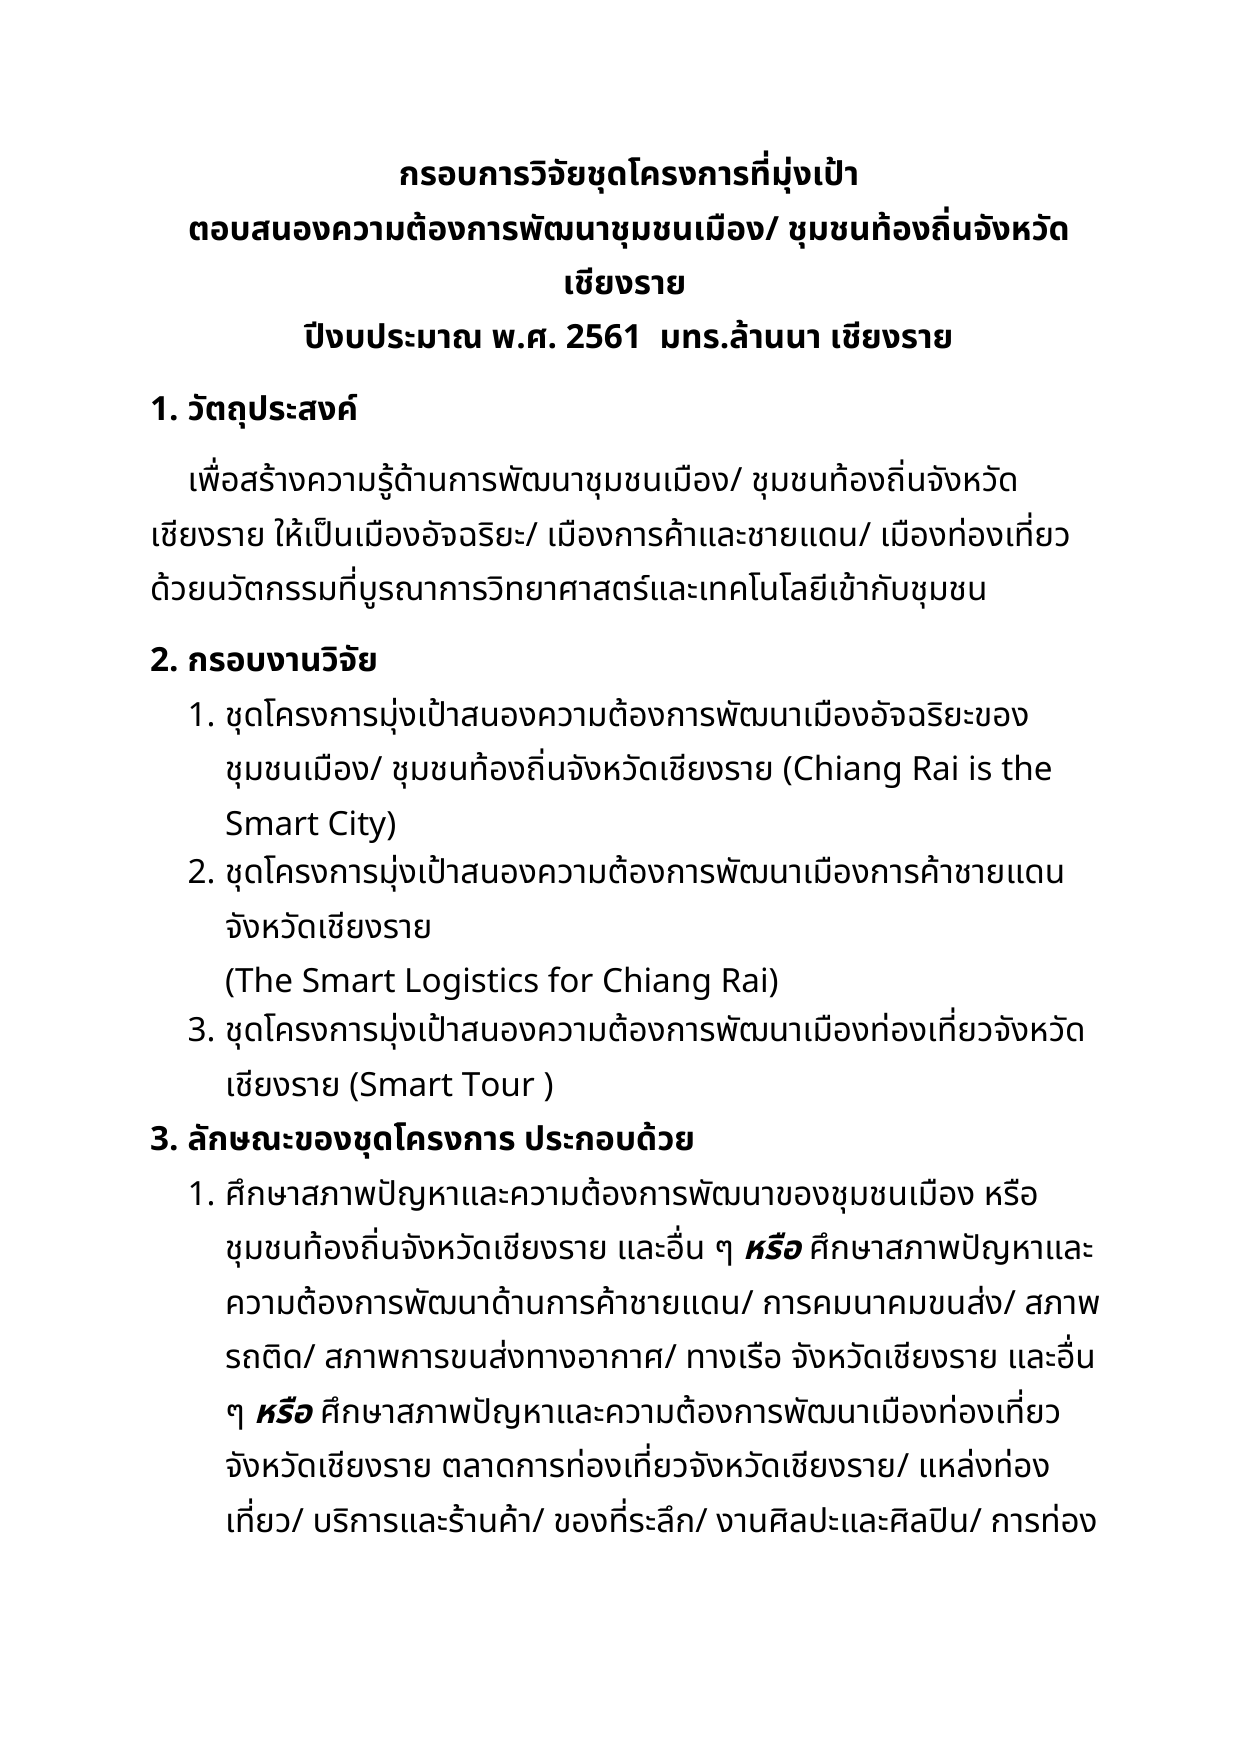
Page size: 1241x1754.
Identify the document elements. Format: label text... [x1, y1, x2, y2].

list ชุดโครงการมุ่งเป้าสนองความต้องการพัฒนาเมืองอัจฉริยะของชุมชนเมือง/ ชุมชนท้องถิ่นจังหวัดเชียงราย (Chiang Rai is the Smart City) [187, 691, 1107, 845]
text เพื่อสร้างความรู้ด้านการพัฒนาชุมชนเมือง/ ชุมชนท้องถิ่นจังหวัดเชียงราย ให้เป็นเมืองอัจฉริยะ/ เมืองการค้าและชายแดน/ เมืองท่องเที่ยว ด้วยนวัตกรรมที่บูรณาการวิทยาศาสตร์และเทคโนโลยีเข้ากับชุมชน [150, 456, 1107, 615]
list กรอบงานวิจัย [150, 636, 1107, 687]
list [187, 1169, 1107, 1547]
text กรอบการวิจัยชุดโครงการที่มุ่งเป้า ตอบสนองความต้องการพัฒนาชุมชนเมือง/ ชุมชนท้องถิ่นจังหวัดเชียงราย ปีงบประมาณ พ.ศ. 2561 มทร.ล้านนา เชียงราย [150, 150, 1107, 364]
list วัตถุประสงค์ [150, 384, 1107, 435]
list ชุดโครงการมุ่งเป้าสนองความต้องการพัฒนาเมืองท่องเที่ยวจังหวัดเชียงราย (Smart Tour ) [187, 1006, 1107, 1111]
list ลักษณะของชุดโครงการ ประกอบด้วย [150, 1115, 1107, 1166]
list ชุดโครงการมุ่งเป้าสนองความต้องการพัฒนาเมืองการค้าชายแดนจังหวัดเชียงราย (The Smart Logistics for Chiang Rai) [187, 848, 1107, 1002]
